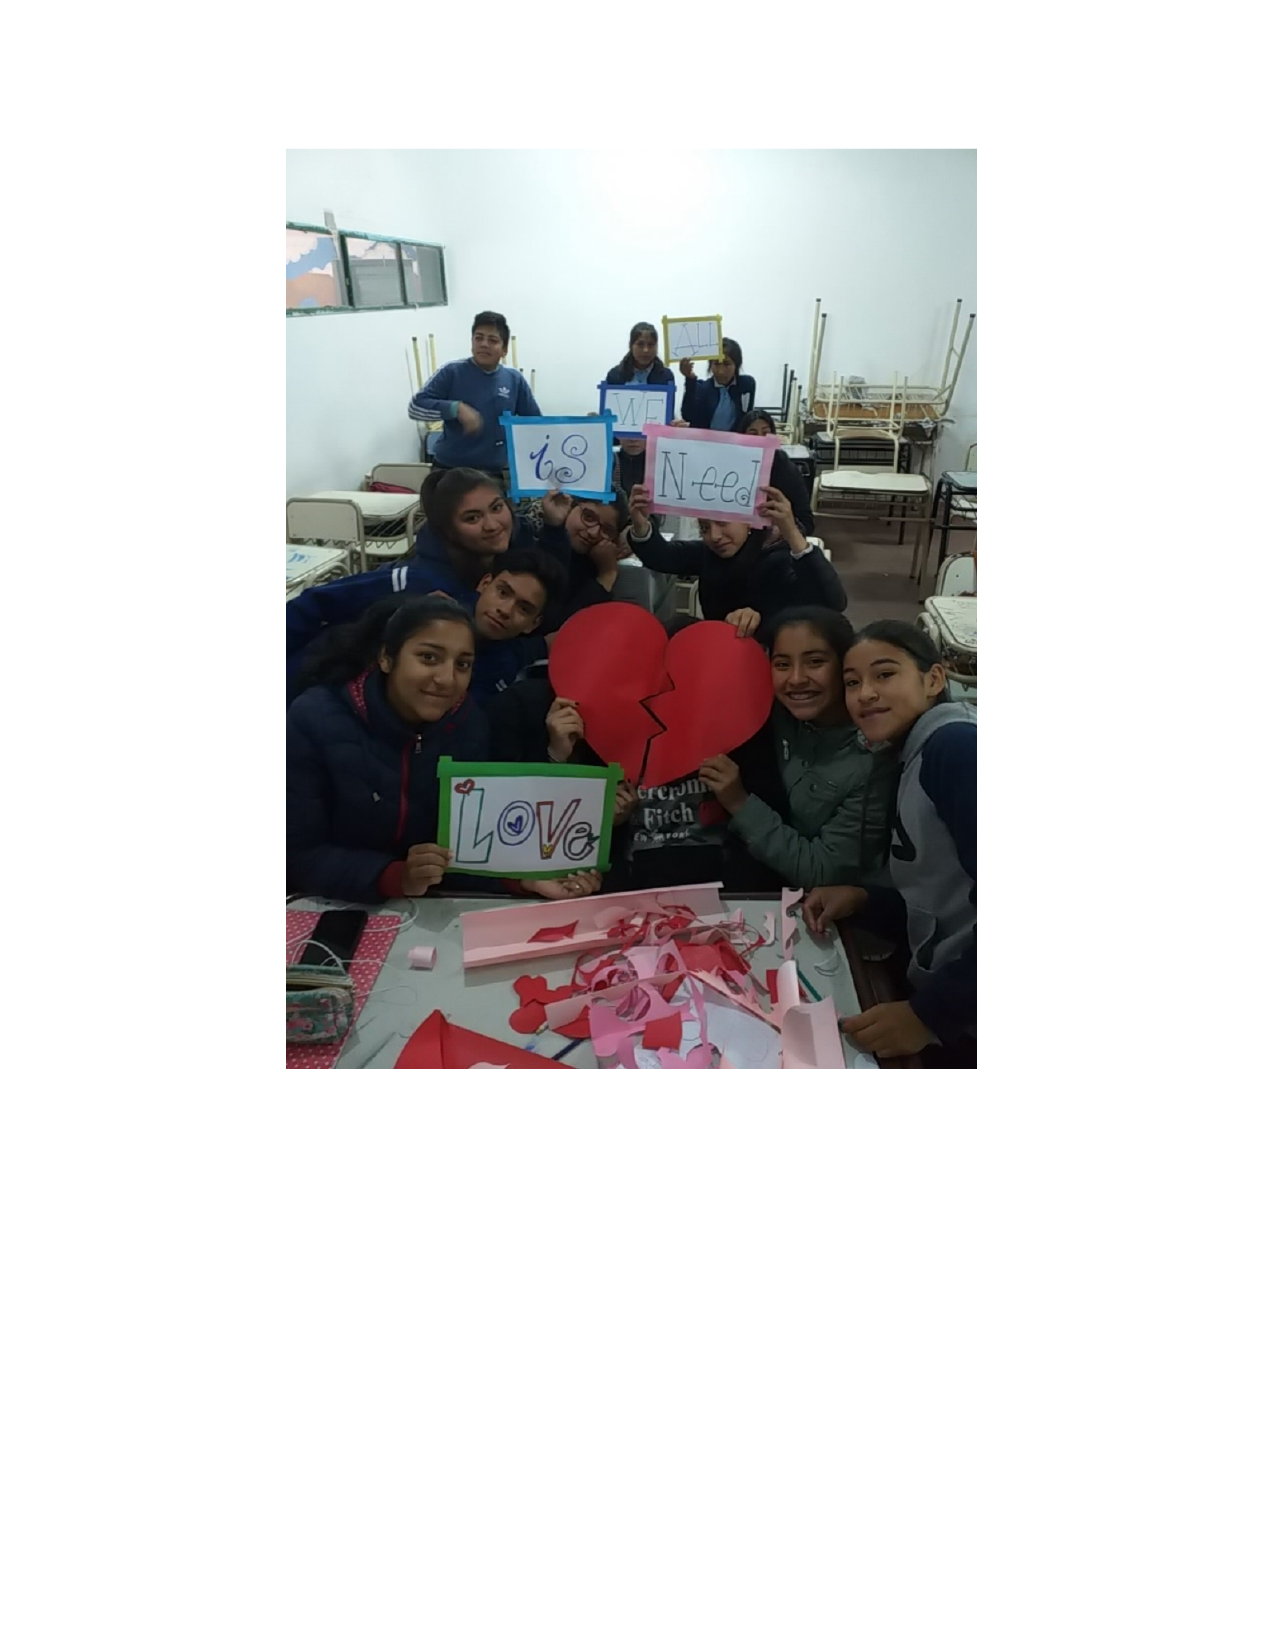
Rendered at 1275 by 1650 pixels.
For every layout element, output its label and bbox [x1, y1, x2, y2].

picture [286, 150, 977, 1068]
